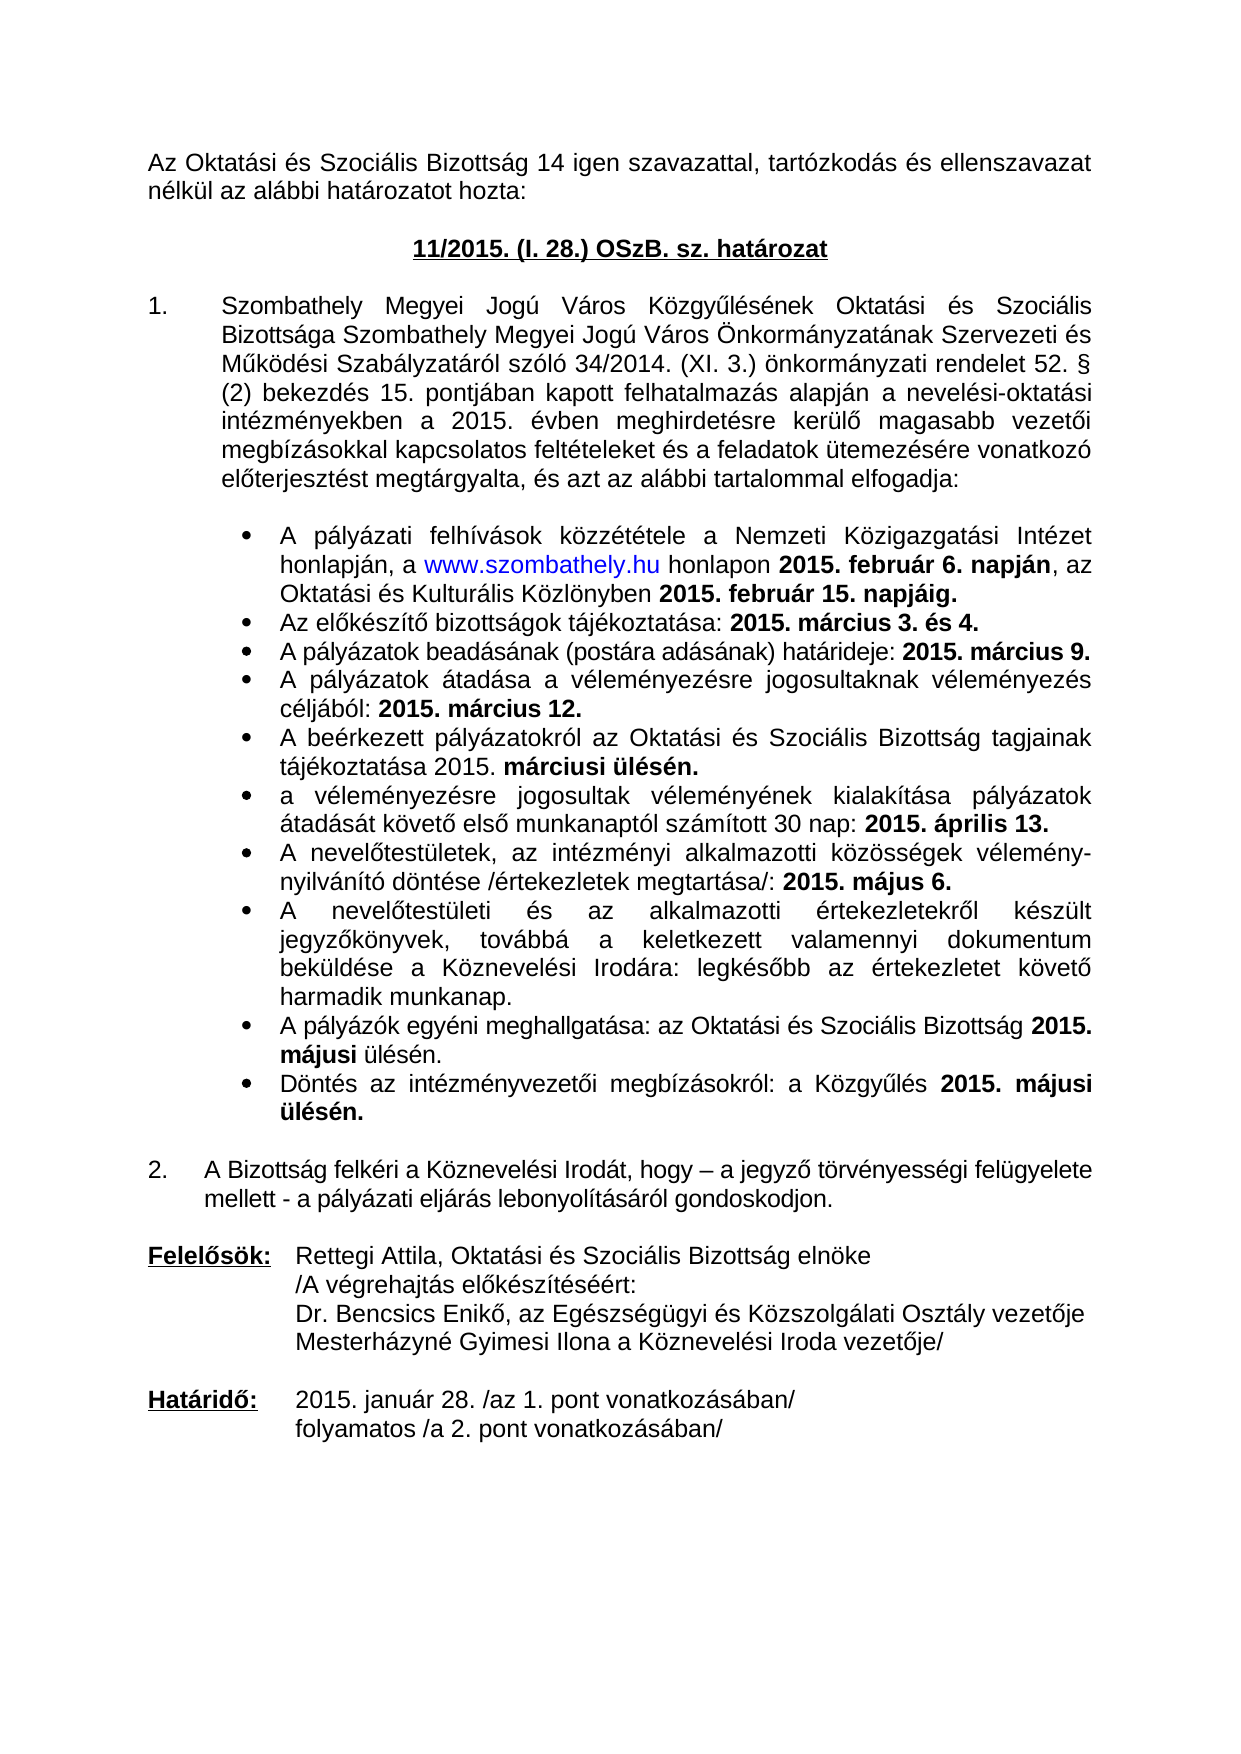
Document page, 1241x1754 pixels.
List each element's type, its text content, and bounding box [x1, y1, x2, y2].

text 2. A Bizottság felkéri a Köznevelési Irodát, hogy – a jegyző törvényességi felügyelete mellett - a pályázati eljárás lebonyolításáról gondoskodjon. [148, 1155, 1093, 1212]
text Felelősök: Rettegi Attila, Oktatási és Szociális Bizottság elnöke [148, 1241, 1093, 1270]
text /A végrehajtás előkészítéséért: [148, 1270, 1093, 1299]
list a véleményezésre jogosultak véleményének kialakítása pályázatok átadását követő első munkanaptól számított 30 nap: 2015. április 13. [242, 781, 1093, 838]
text 11/2015. (I. 28.) OSzB. sz. határozat [148, 234, 1093, 263]
subtitle 1. Szombathely Megyei Jogú Város Közgyűlésének Oktatási és Szociális Bizottsága Szombathely Megyei Jogú Város Önkormányzatának Szervezeti és Működési Szabályzatáról szóló 34/2014. (XI. 3.) önkormányzati rendelet 52. § (2) bekezdés 15. pontjában kapott felhatalmazás alapján a nevelési-oktatási intézményekben a 2015. évben meghirdetésre kerülő magasabb vezetői megbízásokkal kapcsolatos feltételeket és a feladatok ütemezésére vonatkozó előterjesztést megtárgyalta, és azt az alábbi tartalommal elfogadja: [148, 291, 1093, 493]
text Az Oktatási és Szociális Bizottság 14 igen szavazattal, tartózkodás és ellenszavazat nélkül az alábbi határozatot hozta: [148, 148, 1093, 205]
list A nevelőtestületi és az alkalmazotti értekezletekről készült jegyzőkönyvek, továbbá a keletkezett valamennyi dokumentum beküldése a Köznevelési Irodára: legkésőbb az értekezletet követő harmadik munkanap. [242, 896, 1093, 1011]
list A pályázatok beadásának (postára adásának) határideje: 2015. március 9. [242, 637, 1093, 665]
text Határidő: 2015. január 28. /az 1. pont vonatkozásában/ [148, 1385, 1093, 1414]
list A beérkezett pályázatokról az Oktatási és Szociális Bizottság tagjainak tájékoztatása 2015. márciusi ülésén. [242, 723, 1093, 781]
text folyamatos /a 2. pont vonatkozásában/ [148, 1414, 1093, 1442]
list A nevelőtestületek, az intézményi alkalmazotti közösségek vélemény-nyilvánító döntése /értekezletek megtartása/: 2015. május 6. [242, 838, 1093, 896]
list A pályázati felhívások közzététele a Nemzeti Közigazgatási Intézet honlapján, a www.szombathely.hu honlapon 2015. február 6. napján, az Oktatási és Kulturális Közlönyben 2015. február 15. napjáig. [242, 521, 1093, 608]
text Mesterházyné Gyimesi Ilona a Köznevelési Iroda vezetője/ [295, 1327, 1093, 1356]
list A pályázók egyéni meghallgatása: az Oktatási és Szociális Bizottság 2015. májusi ülésén. [242, 1011, 1093, 1068]
list A pályázatok átadása a véleményezésre jogosultaknak véleményezés céljából: 2015. március 12. [242, 665, 1093, 723]
list Az előkészítő bizottságok tájékoztatása: 2015. március 3. és 4. [242, 608, 1093, 637]
list Döntés az intézményvezetői megbízásokról: a Közgyűlés 2015. májusi ülésén. [242, 1068, 1093, 1126]
text Dr. Bencsics Enikő, az Egészségügyi és Közszolgálati Osztály vezetője [295, 1299, 1093, 1327]
